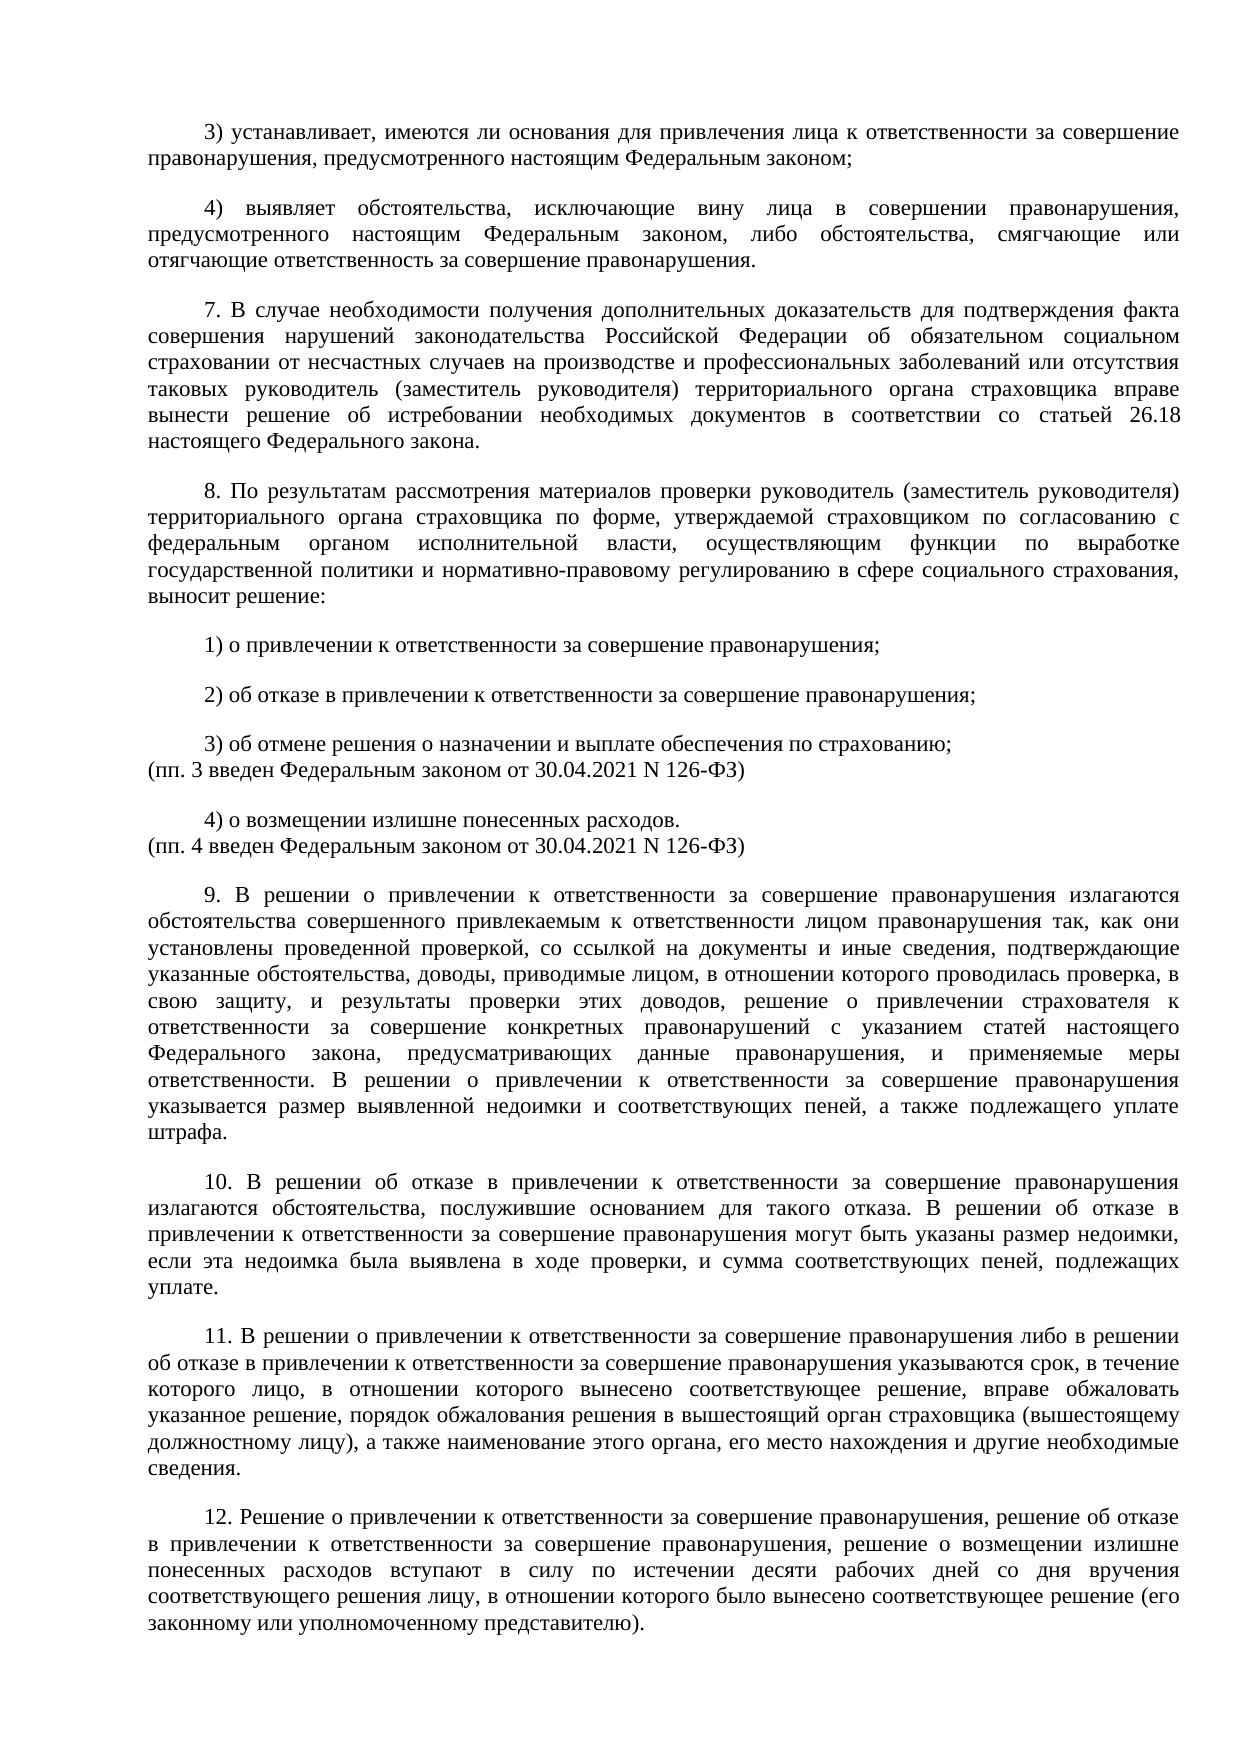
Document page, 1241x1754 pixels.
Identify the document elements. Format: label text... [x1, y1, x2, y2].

text 11. В решении о привлечении к ответственности за совершение правонарушения либо в решении об отказе в привлечении к ответственности за совершение правонарушения указываются срок, в течение которого лицо, в отношении которого вынесено соответствующее решение, вправе обжаловать указанное решение, порядок обжалования решения в вышестоящий орган страховщика (вышестоящему должностному лицу), а также наименование этого органа, его место нахождения и другие необходимые сведения. [148, 1322, 1181, 1481]
text 7. В случае необходимости получения дополнительных доказательств для подтверждения факта совершения нарушений законодательства Российской Федерации об обязательном социальном страховании от несчастных случаев на производстве и профессиональных заболеваний или отсутствия таковых руководитель (заместитель руководителя) территориального органа страховщика вправе вынести решение об истребовании необходимых документов в соответствии со статьей 26.18 настоящего Федерального закона. [148, 296, 1181, 454]
text 2) об отказе в привлечении к ответственности за совершение правонарушения; [148, 681, 1181, 707]
text 8. По результатам рассмотрения материалов проверки руководитель (заместитель руководителя) территориального органа страховщика по форме, утверждаемой страховщиком по согласованию с федеральным органом исполнительной власти, осуществляющим функции по выработке государственной политики и нормативно-правовому регулированию в сфере социального страхования, выносит решение: [148, 477, 1181, 608]
text 3) устанавливает, имеются ли основания для привлечения лица к ответственности за совершение правонарушения, предусмотренного настоящим Федеральным законом; [148, 118, 1181, 171]
text 3) об отмене решения о назначении и выплате обеспечения по страхованию; [148, 730, 1181, 756]
text 4) о возмещении излишне понесенных расходов. [148, 806, 1181, 832]
text 12. Решение о привлечении к ответственности за совершение правонарушения, решение об отказе в привлечении к ответственности за совершение правонарушения, решение о возмещении излишне понесенных расходов вступают в силу по истечении десяти рабочих дней со дня вручения соответствующего решения лицу, в отношении которого было вынесено соответствующее решение (его законному или уполномоченному представителю). [148, 1503, 1181, 1635]
text (пп. 4 введен Федеральным законом от 30.04.2021 N 126-ФЗ) [148, 832, 1181, 858]
text 1) о привлечении к ответственности за совершение правонарушения; [148, 631, 1181, 658]
text 4) выявляет обстоятельства, исключающие вину лица в совершении правонарушения, предусмотренного настоящим Федеральным законом, либо обстоятельства, смягчающие или отягчающие ответственность за совершение правонарушения. [148, 194, 1181, 273]
text (пп. 3 введен Федеральным законом от 30.04.2021 N 126-ФЗ) [148, 756, 1181, 783]
text 9. В решении о привлечении к ответственности за совершение правонарушения излагаются обстоятельства совершенного привлекаемым к ответственности лицом правонарушения так, как они установлены проведенной проверкой, со ссылкой на документы и иные сведения, подтверждающие указанные обстоятельства, доводы, приводимые лицом, в отношении которого проводилась проверка, в свою защиту, и результаты проверки этих доводов, решение о привлечении страхователя к ответственности за совершение конкретных правонарушений с указанием статей настоящего Федерального закона, предусматривающих данные правонарушения, и применяемые меры ответственности. В решении о привлечении к ответственности за совершение правонарушения указывается размер выявленной недоимки и соответствующих пеней, а также подлежащего уплате штрафа. [148, 881, 1181, 1145]
text 10. В решении об отказе в привлечении к ответственности за совершение правонарушения излагаются обстоятельства, послужившие основанием для такого отказа. В решении об отказе в привлечении к ответственности за совершение правонарушения могут быть указаны размер недоимки, если эта недоимка была выявлена в ходе проверки, и сумма соответствующих пеней, подлежащих уплате. [148, 1168, 1181, 1299]
